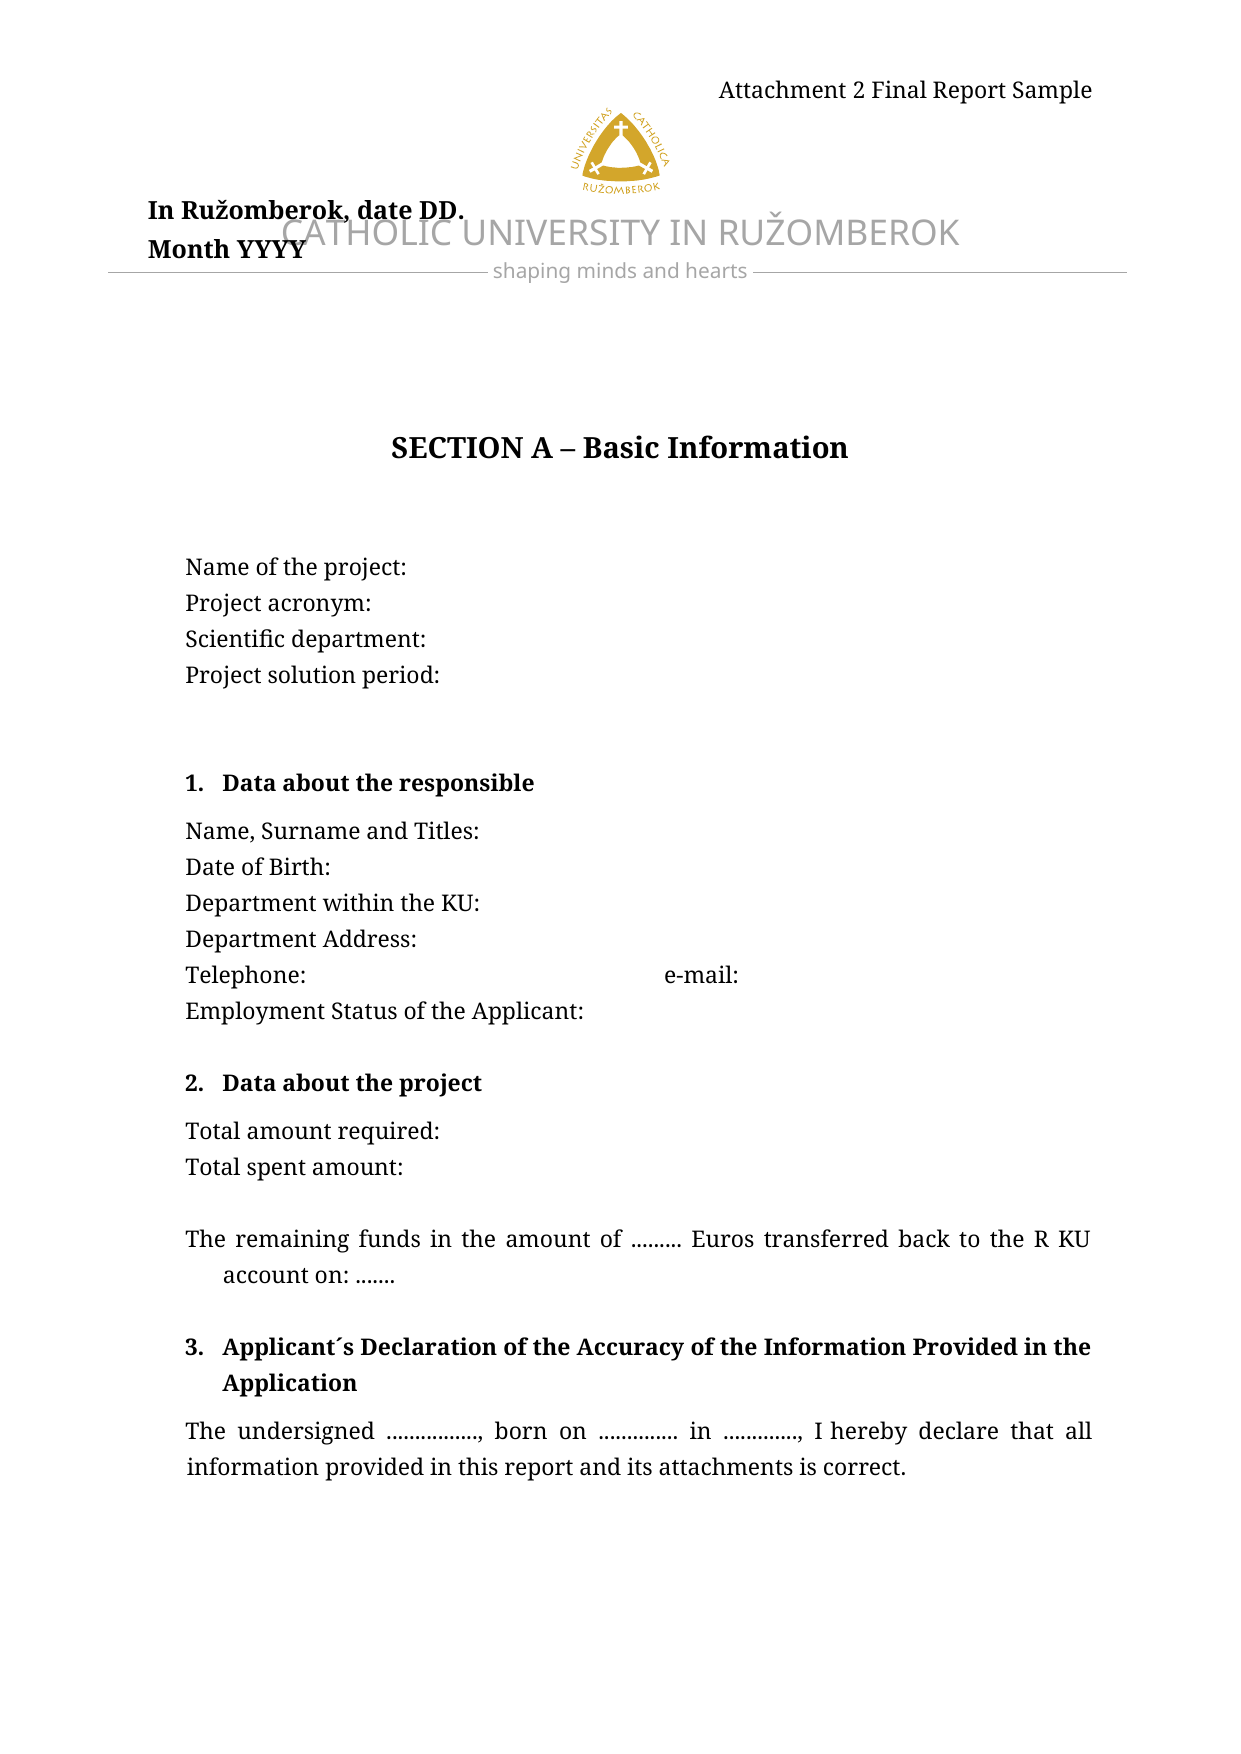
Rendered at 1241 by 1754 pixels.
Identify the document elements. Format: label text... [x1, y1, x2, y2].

text Department Address: [185, 923, 1093, 954]
list Data about the responsible [185, 767, 1093, 798]
text Project acronym: [185, 587, 1093, 618]
list Data about the project [185, 1067, 1093, 1098]
text Total amount required: [185, 1115, 1093, 1147]
text Department within the KU: [185, 887, 1093, 918]
text Employment Status of the Applicant: [185, 995, 1093, 1026]
text Project solution period: [185, 659, 1093, 690]
text The undersigned ................, born on .............. in ............., I hereby declare that all information provided in this report and its attachments is correct. [185, 1415, 1093, 1482]
text Name of the project: [185, 551, 1093, 582]
text SECTION A – Basic Information [148, 427, 1093, 467]
text Total spent amount: [185, 1151, 1093, 1182]
text Date of Birth: [185, 851, 1093, 882]
text Scientific department: [185, 623, 1093, 654]
text Telephone: e-mail: [185, 959, 1093, 990]
text Name, Surname and Titles: [185, 815, 1093, 847]
list Applicant´s Declaration of the Accuracy of the Information Provided in the Application [185, 1331, 1093, 1398]
text In Ružomberok, date DD. Month YYYY [148, 192, 1093, 266]
text The remaining funds in the amount of ......... Euros transferred back to the R KU account on: ....... [185, 1223, 1093, 1290]
